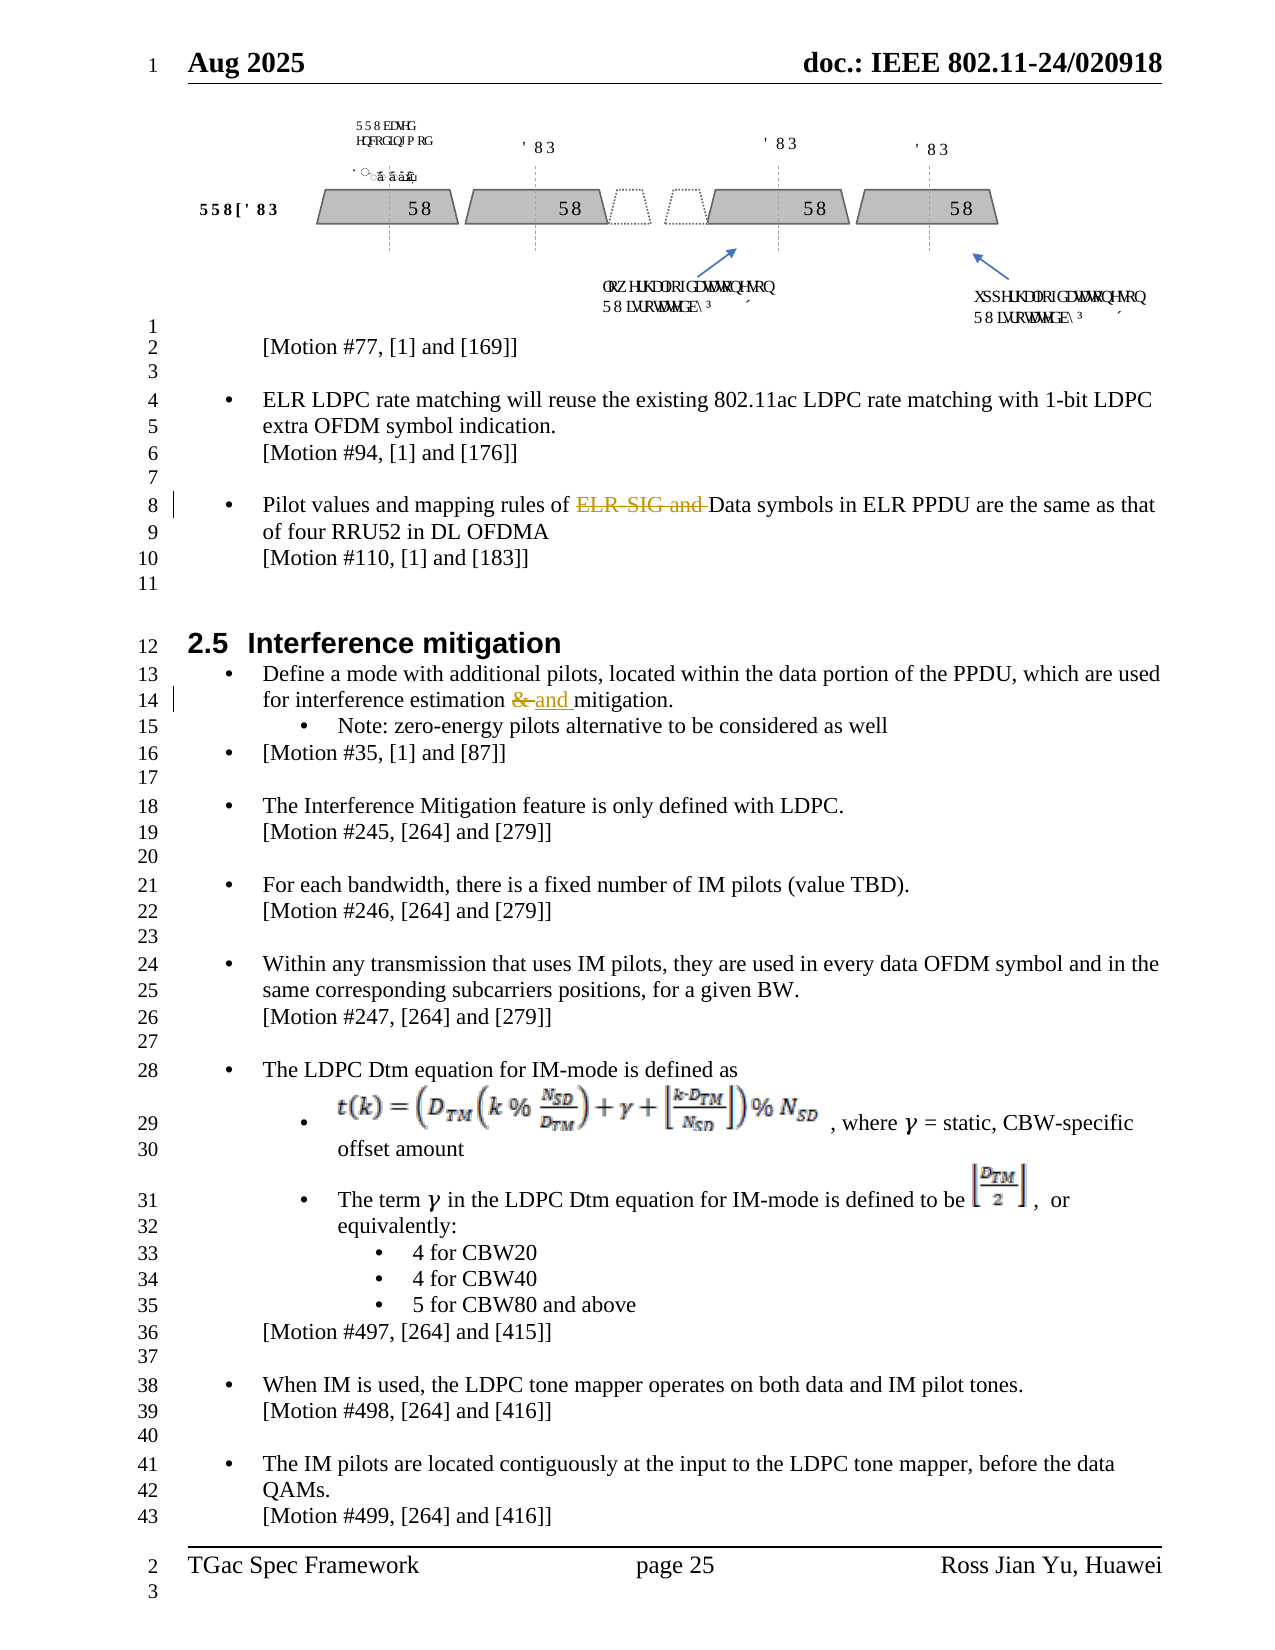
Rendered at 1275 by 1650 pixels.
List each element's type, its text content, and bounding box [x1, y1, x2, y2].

list [Motion #94, [1] and [176]] [262, 439, 1162, 465]
list [Motion #35, [1] and [87]] [225, 739, 1162, 765]
list [Motion #497, [264] and [415]] [262, 1318, 1162, 1344]
list When IM is used, the LDPC tone mapper operates on both data and IM pilot tones. [225, 1371, 1162, 1397]
list [Motion #245, [264] and [279]] [262, 818, 1162, 844]
list Define a mode with additional pilots, located within the data portion of the PPDU, which are used for interference estimation mitigation. [225, 659, 1162, 712]
list [Motion #110, [1] and [183]] [262, 544, 1162, 571]
list 4 for CBW20 [375, 1238, 1162, 1265]
list 4 for CBW40 [375, 1265, 1162, 1291]
list The IM pilots are located contiguously at the input to the LDPC tone mapper, before the data QAMs. [225, 1450, 1162, 1502]
list [Motion #246, [264] and [279]] [262, 897, 1162, 924]
list ELR LDPC rate matching will reuse the existing 802.11ac LDPC rate matching with 1-bit LDPC extra OFDM symbol indication. [225, 386, 1162, 439]
list The LDPC Dtm equation for IM-mode is defined as [225, 1056, 1162, 1082]
list [Motion #499, [264] and [416]] [262, 1502, 1162, 1529]
list The Interference Mitigation feature is only defined with LDPC. [225, 792, 1162, 818]
list 5 for CBW80 and above [375, 1291, 1162, 1318]
list Pilot values and mapping rules of Data symbols in ELR PPDU are the same as that of four RRU52 in DL OFDMA [225, 491, 1162, 544]
list [Motion #77, [1] and [169]] [262, 333, 1162, 359]
picture [971, 1161, 1028, 1207]
list The term 𝛾 in the LDPC Dtm equation for IM-mode is defined to be , or equivalently: [300, 1162, 1162, 1238]
picture [337, 1082, 819, 1131]
subtitle Interference mitigation [187, 626, 1162, 659]
list [Motion #247, [264] and [279]] [262, 1003, 1162, 1029]
list [Motion #498, [264] and [416]] [262, 1397, 1162, 1423]
list For each bandwidth, there is a fixed number of IM pilots (value TBD). [225, 871, 1162, 897]
list Note: zero-energy pilots alternative to be considered as well [300, 712, 1162, 739]
list Within any transmission that uses IM pilots, they are used in every data OFDM symbol and in the same corresponding subcarriers positions, for a given BW. [225, 950, 1162, 1003]
